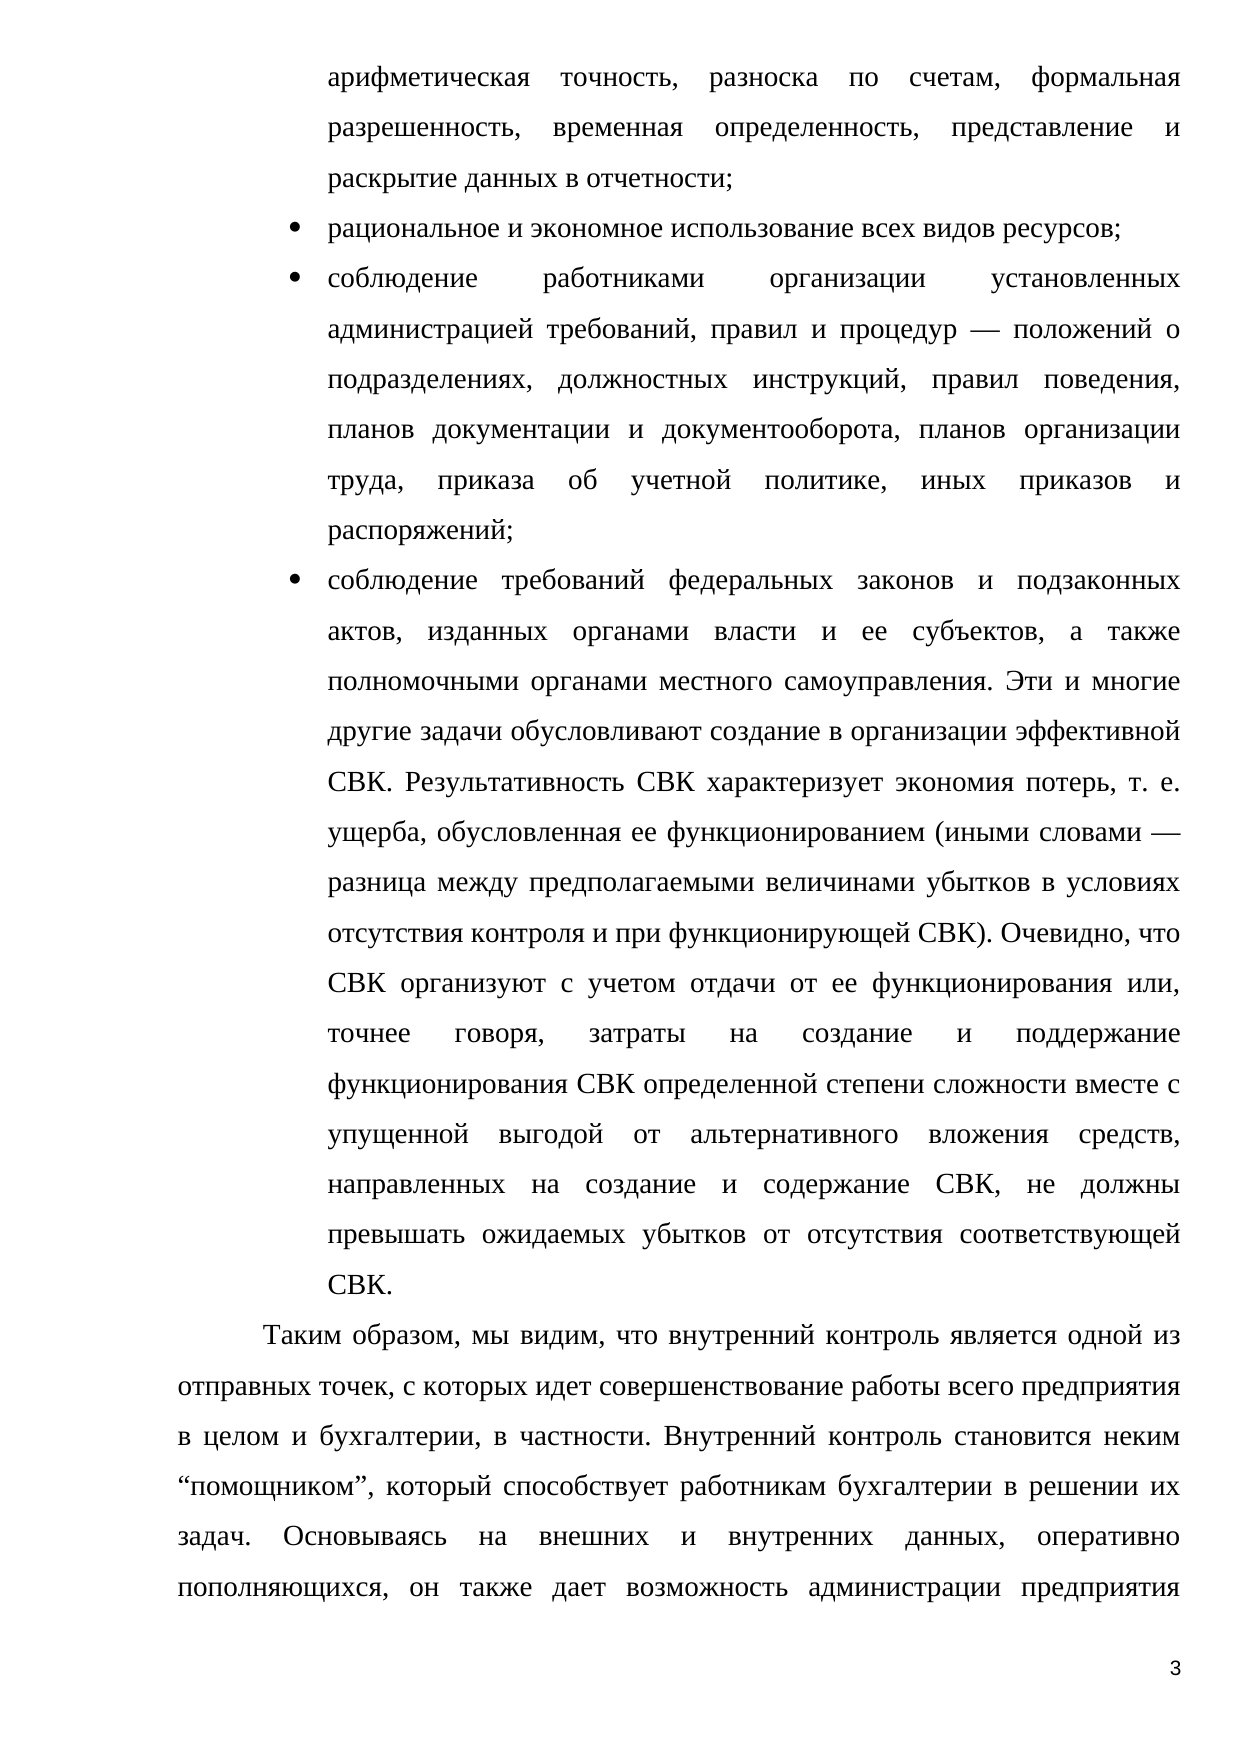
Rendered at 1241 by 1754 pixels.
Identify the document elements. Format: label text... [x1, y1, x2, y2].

list соблюдение работниками организации установленных администрацией требований, правил и процедур — положений о подразделениях, должностных инструкций, правил поведения, планов документации и документооборота, планов организации труда, приказа об учетной политике, иных приказов и распоряжений; [290, 261, 1181, 546]
list соблюдение требований федеральных законов и подзаконных актов, изданных органами власти и ее субъектов, а также полномочными органами местного самоуправления. Эти и многие другие задачи обусловливают создание в организации эффективной СВК. Результативность СВК характеризует экономия потерь, т. е. ущерба, обусловленная ее функционированием (иными словами — разница между предполагаемыми величинами убытков в условиях отсутствия контроля и при функционирующей СВК). Очевидно, что СВК организуют с учетом отдачи от ее функционирования или, точнее говоря, затраты на создание и поддержание функционирования СВК определенной степени сложности вместе с упущенной выгодой от альтернативного вложения средств, направленных на создание и содержание СВК, не должны превышать ожидаемых убытков от отсутствия соответствующей СВК. [290, 562, 1181, 1301]
list рациональное и экономное использование всех видов ресурсов; [290, 210, 1181, 244]
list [290, 59, 1181, 193]
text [177, 1317, 1181, 1602]
